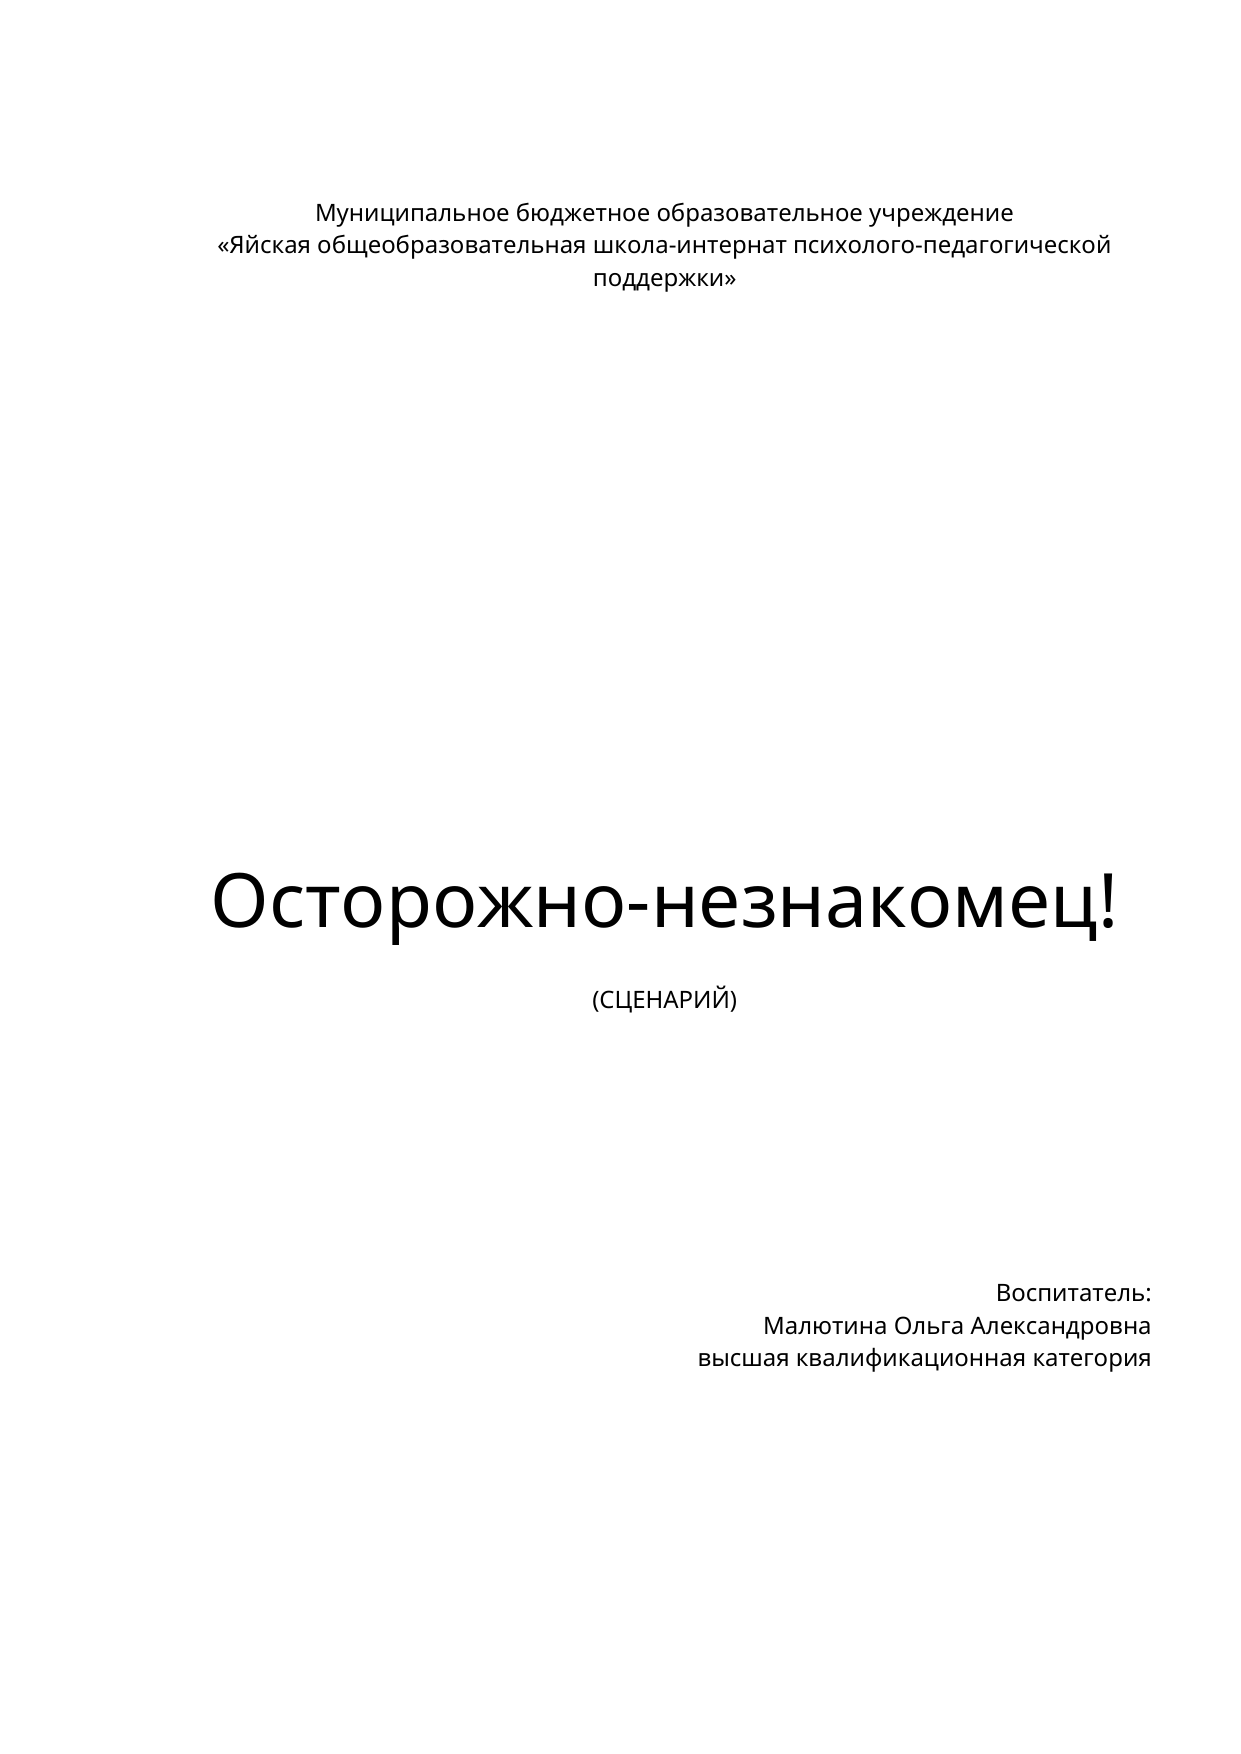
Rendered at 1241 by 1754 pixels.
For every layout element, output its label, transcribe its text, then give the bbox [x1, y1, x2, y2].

text (СЦЕНАРИЙ) [177, 982, 1152, 1015]
text «Яйская общеобразовательная школа-интернат психолого-педагогической поддержки» [177, 228, 1152, 293]
text Муниципальное бюджетное образовательное учреждение [177, 196, 1152, 228]
text высшая квалификационная категория [177, 1341, 1152, 1374]
text Воспитатель: [177, 1276, 1152, 1308]
text Малютина Ольга Александровна [177, 1308, 1152, 1341]
text Осторожно-незнакомец! [177, 848, 1152, 950]
